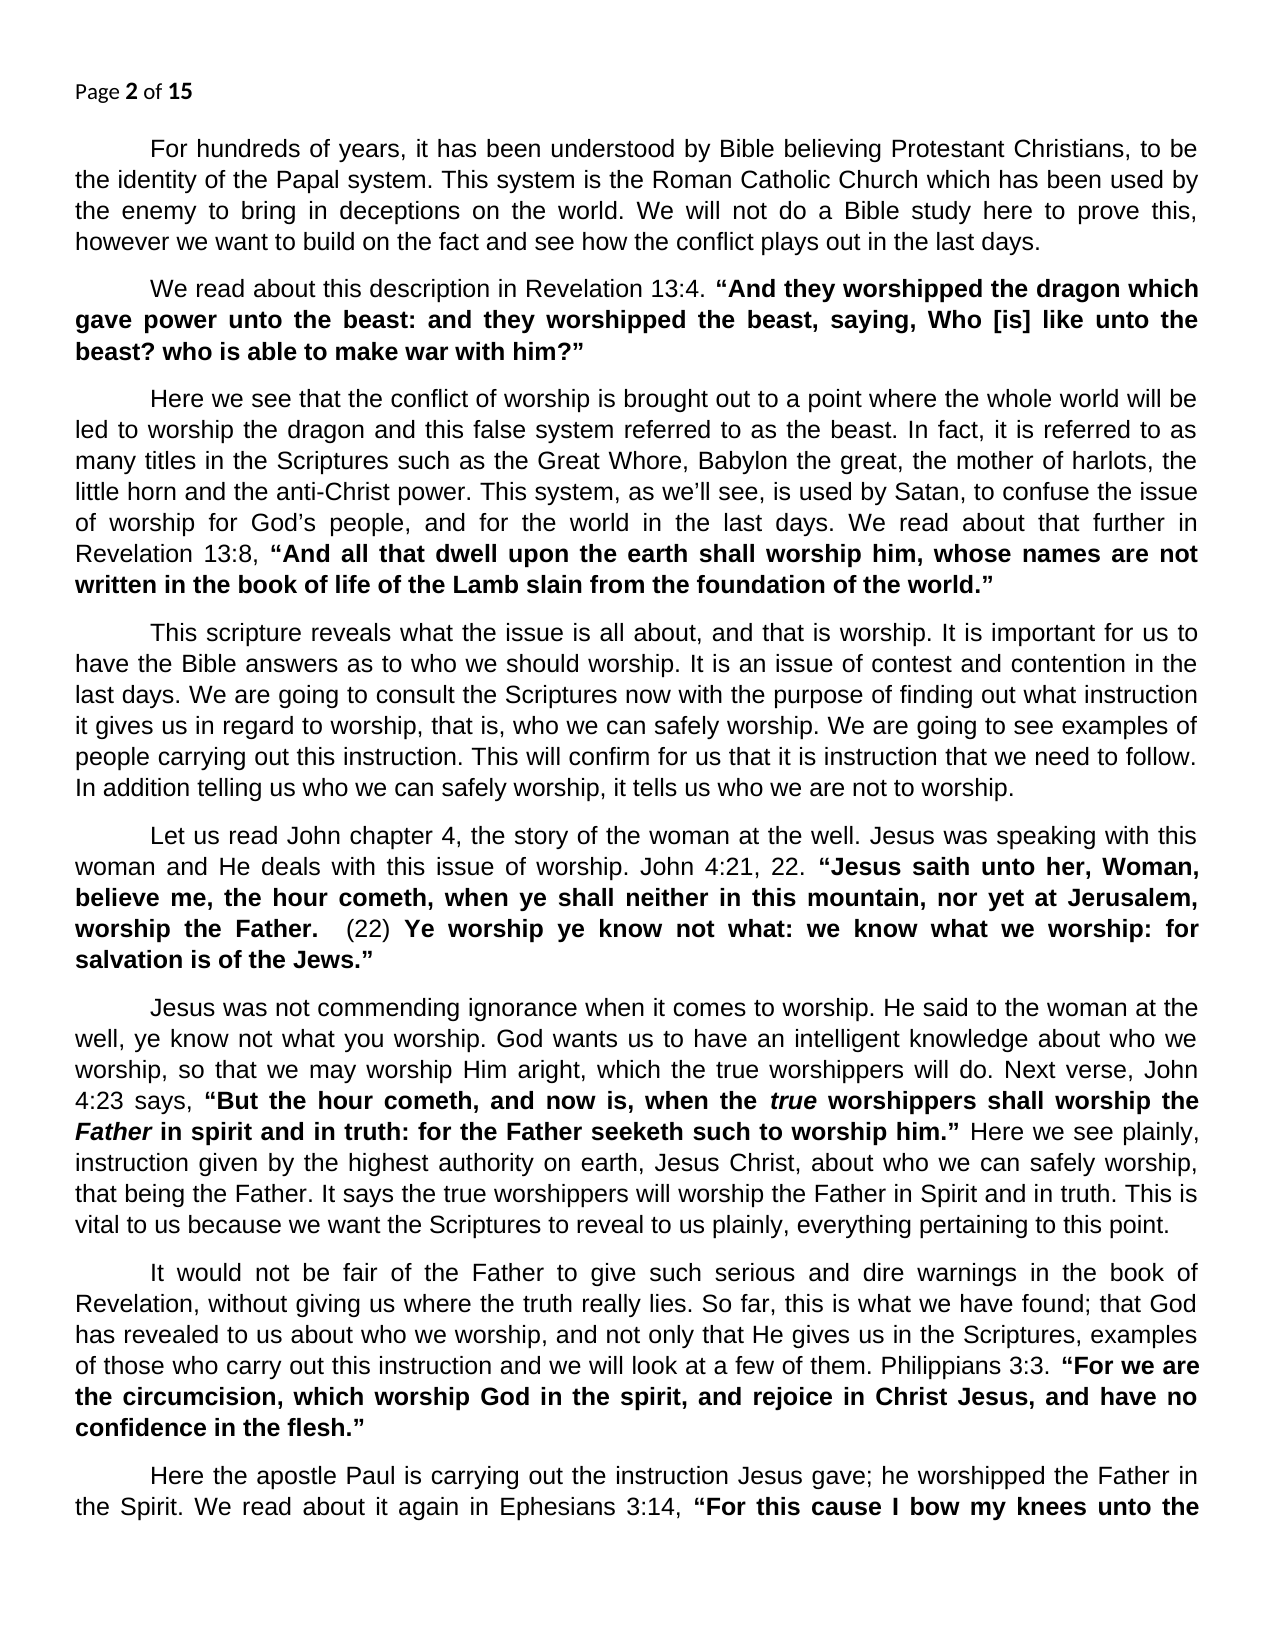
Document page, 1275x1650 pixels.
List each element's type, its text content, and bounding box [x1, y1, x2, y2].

text We read about this description in Revelation 13:4. “And they worshipped the dragon which gave power unto the beast: and they worshipped the beast, saying, Who [is] like unto the beast? who is able to make war with him?” [75, 274, 1200, 365]
text Let us read John chapter 4, the story of the woman at the well. Jesus was speaking with this woman and He deals with this issue of worship. John 4:21, 22. “Jesus saith unto her, Woman, believe me, the hour cometh, when ye shall neither in this mountain, nor yet at Jerusalem, worship the Father. (22) Ye worship ye know not what: we know what we worship: for salvation is of the Jews.” [75, 821, 1200, 974]
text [75, 1461, 1200, 1521]
text For hundreds of years, it has been understood by Bible believing Protestant Christians, to be the identity of the Papal system. This system is the Roman Catholic Church which has been used by the enemy to bring in deceptions on the world. We will not do a Bible study here to prove this, however we want to build on the fact and see how the conflict plays out in the last days. [75, 133, 1200, 255]
text Here we see that the conflict of worship is brought out to a point where the whole world will be led to worship the dragon and this false system referred to as the beast. In fact, it is referred to as many titles in the Scriptures such as the Great Whore, Babylon the great, the mother of harlots, the little horn and the anti-Christ power. This system, as we’ll see, is used by Satan, to confuse the issue of worship for God’s people, and for the world in the last days. We read about that further in Revelation 13:8, “And all that dwell upon the earth shall worship him, whose names are not written in the book of life of the Lamb slain from the foundation of the world.” [75, 384, 1200, 599]
text Jesus was not commending ignorance when it comes to worship. He said to the woman at the well, ye know not what you worship. God wants us to have an intelligent knowledge about who we worship, so that we may worship Him aright, which the true worshippers will do. Next verse, John 4:23 says, “But the hour cometh, and now is, when the true worshippers shall worship the Father in spirit and in truth: for the Father seeketh such to worship him.” Here we see plainly, instruction given by the highest authority on earth, Jesus Christ, about who we can safely worship, that being the Father. It says the true worshippers will worship the Father in Spirit and in truth. This is vital to us because we want the Scriptures to reveal to us plainly, everything pertaining to this point. [75, 993, 1200, 1239]
text It would not be fair of the Father to give such serious and dire warnings in the book of Revelation, without giving us where the truth really lies. So far, this is what we have found; that God has revealed to us about who we worship, and not only that He gives us in the Scriptures, examples of those who carry out this instruction and we will look at a few of them. Philippians 3:3. “For we are the circumcision, which worship God in the spirit, and rejoice in Christ Jesus, and have no confidence in the flesh.” [75, 1258, 1200, 1442]
text This scripture reveals what the issue is all about, and that is worship. It is important for us to have the Bible answers as to who we should worship. It is an issue of contest and contention in the last days. We are going to consult the Scriptures now with the purpose of finding out what instruction it gives us in regard to worship, that is, who we can safely worship. We are going to see examples of people carrying out this instruction. This will confirm for us that it is instruction that we need to follow. In addition telling us who we can safely worship, it tells us who we are not to worship. [75, 618, 1200, 802]
